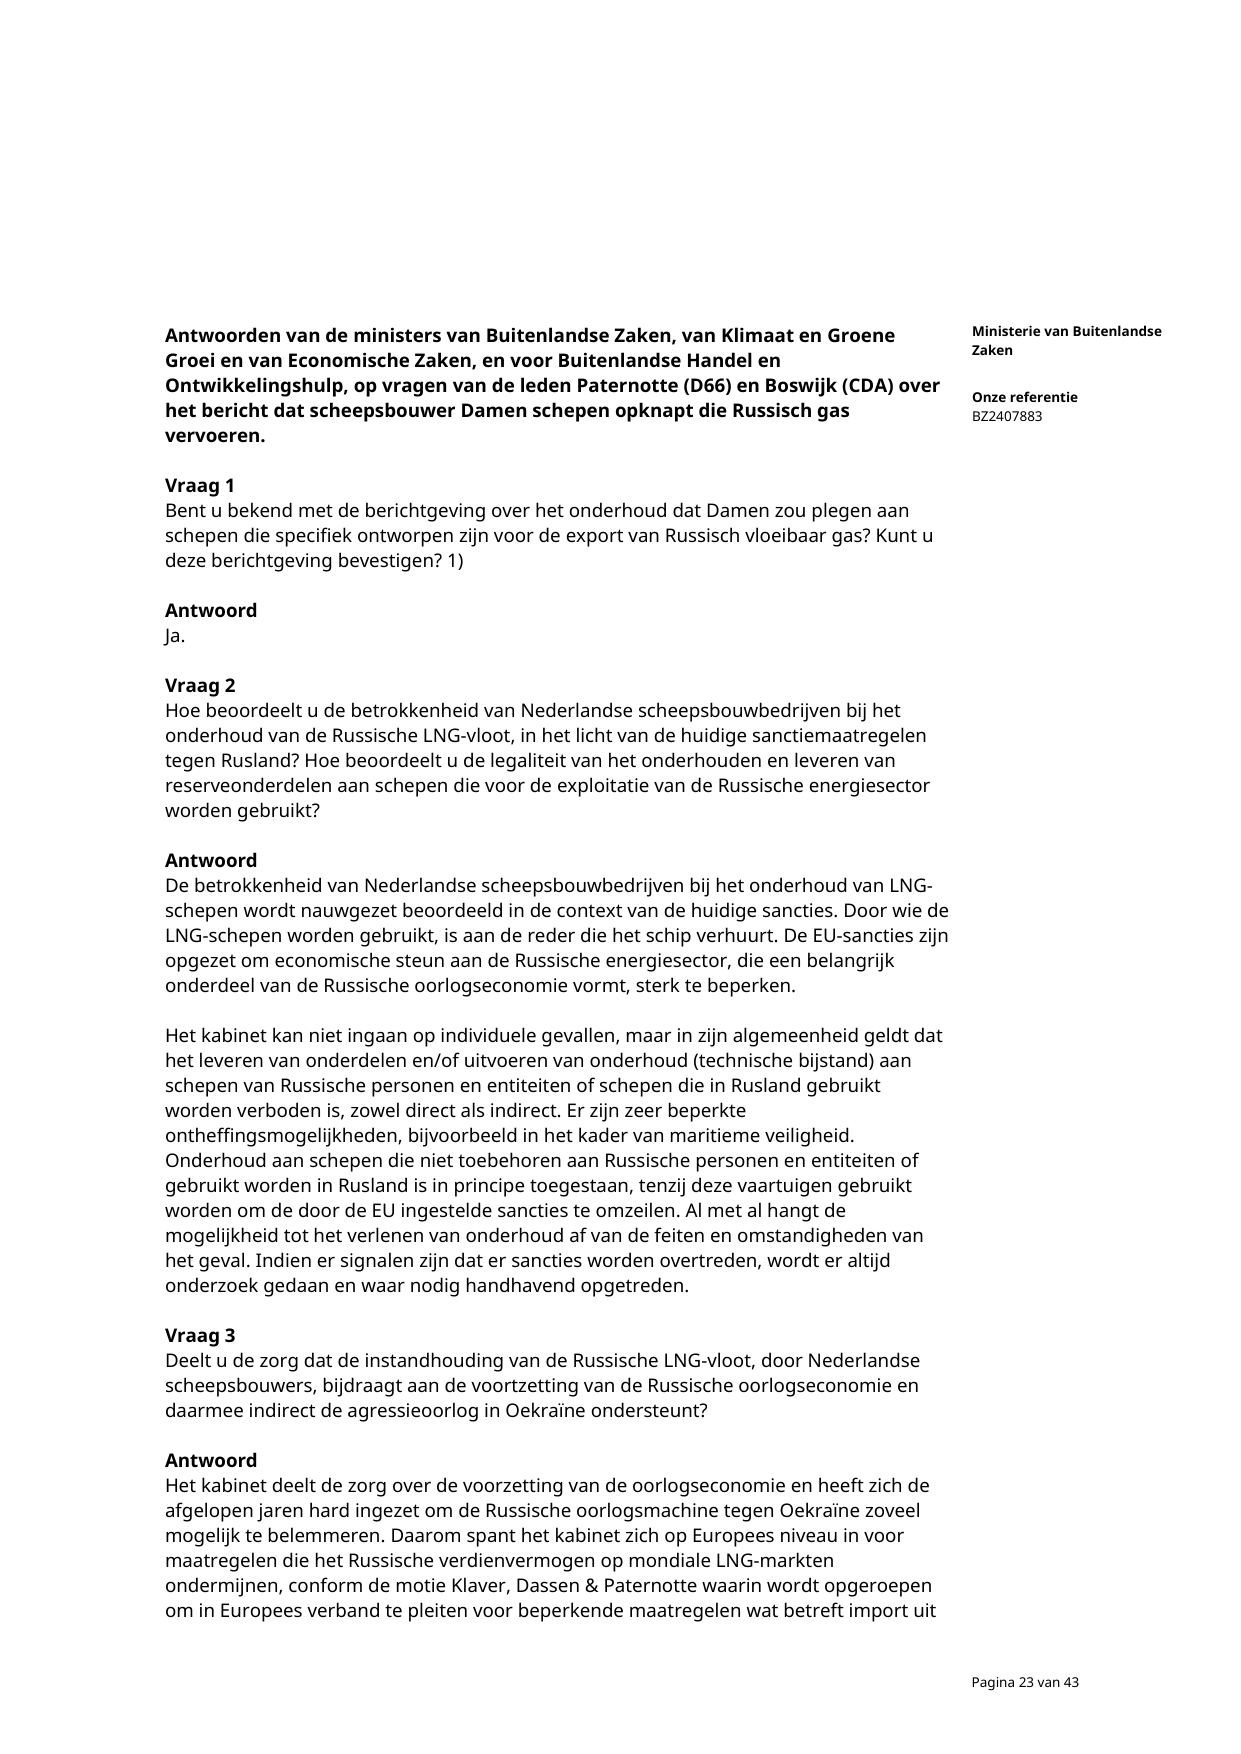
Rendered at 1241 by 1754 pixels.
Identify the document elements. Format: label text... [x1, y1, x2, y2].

text Hoe beoordeelt u de betrokkenheid van Nederlandse scheepsbouwbedrijven bij het onderhoud van de Russische LNG-vloot, in het licht van de huidige sanctiemaatregelen tegen Rusland? Hoe beoordeelt u de legaliteit van het onderhouden en leveren van reserveonderdelen aan schepen die voor de exploitatie van de Russische energiesector worden gebruikt? [165, 697, 951, 822]
text Antwoord [165, 1447, 951, 1472]
text De betrokkenheid van Nederlandse scheepsbouwbedrijven bij het onderhoud van LNG-schepen wordt nauwgezet beoordeeld in de context van de huidige sancties. Door wie de LNG-schepen worden gebruikt, is aan de reder die het schip verhuurt. De EU-sancties zijn opgezet om economische steun aan de Russische energiesector, die een belangrijk onderdeel van de Russische oorlogseconomie vormt, sterk te beperken. [165, 872, 951, 997]
text Antwoord [165, 847, 951, 872]
text Ja. [165, 622, 951, 647]
text Vraag 2 [165, 672, 951, 697]
text Vraag 1 [165, 472, 951, 497]
text Het kabinet kan niet ingaan op individuele gevallen, maar in zijn algemeenheid geldt dat het leveren van onderdelen en/of uitvoeren van onderhoud (technische bijstand) aan schepen van Russische personen en entiteiten of schepen die in Rusland gebruikt worden verboden is, zowel direct als indirect. Er zijn zeer beperkte ontheffingsmogelijkheden, bijvoorbeeld in het kader van maritieme veiligheid. Onderhoud aan schepen die niet toebehoren aan Russische personen en entiteiten of gebruikt worden in Rusland is in principe toegestaan, tenzij deze vaartuigen gebruikt worden om de door de EU ingestelde sancties te omzeilen. Al met al hangt de mogelijkheid tot het verlenen van onderhoud af van de feiten en omstandigheden van het geval. Indien er signalen zijn dat er sancties worden overtreden, wordt er altijd onderzoek gedaan en waar nodig handhavend opgetreden. [165, 1022, 951, 1297]
text Bent u bekend met de berichtgeving over het onderhoud dat Damen zou plegen aan schepen die specifiek ontworpen zijn voor de export van Russisch vloeibaar gas? Kunt u deze berichtgeving bevestigen? 1) [165, 497, 951, 572]
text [165, 1472, 951, 1622]
text Deelt u de zorg dat de instandhouding van de Russische LNG-vloot, door Nederlandse scheepsbouwers, bijdraagt aan de voortzetting van de Russische oorlogseconomie en daarmee indirect de agressieoorlog in Oekraïne ondersteunt? [165, 1347, 951, 1422]
text Antwoorden van de ministers van Buitenlandse Zaken, van Klimaat en Groene Groei en van Economische Zaken, en voor Buitenlandse Handel en Ontwikkelingshulp, op vragen van de leden Paternotte (D66) en Boswijk (CDA) over het bericht dat scheepsbouwer Damen schepen opknapt die Russisch gas vervoeren. [165, 322, 951, 447]
text Vraag 3 [165, 1322, 951, 1347]
text Antwoord [165, 597, 951, 622]
